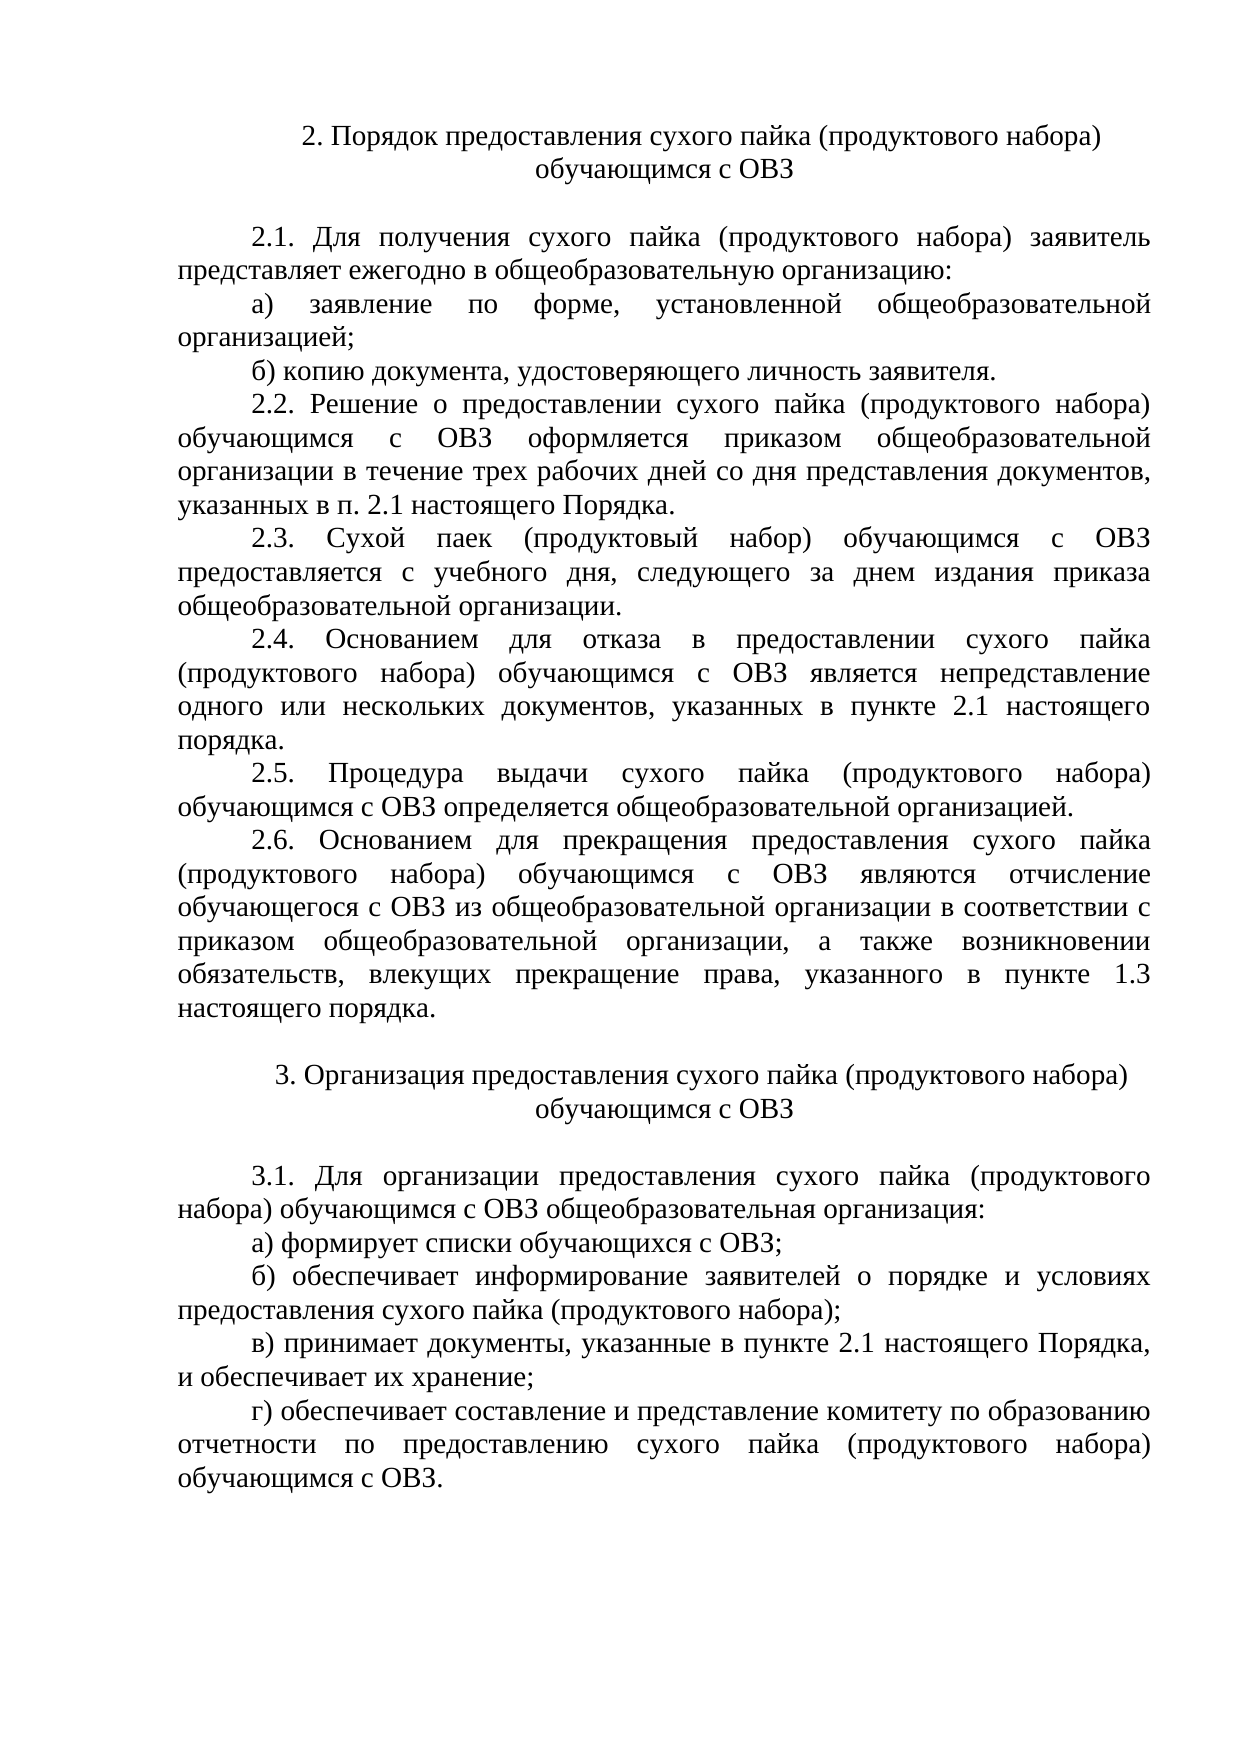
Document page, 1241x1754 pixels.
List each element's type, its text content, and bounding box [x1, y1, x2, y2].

text 2. Порядок предоставления сухого пайка (продуктового набора) обучающимся с ОВЗ [177, 118, 1152, 185]
text 2.6. Основанием для прекращения предоставления сухого пайка (продуктового набора) обучающимся с ОВЗ являются отчисление обучающегося с ОВЗ из общеобразовательной организации в соответствии с приказом общеобразовательной организации, а также возникновении обязательств, влекущих прекращение права, указанного в пункте 1.3 настоящего порядка. [177, 822, 1152, 1024]
text 2.3. Сухой паек (продуктовый набор) обучающимся с ОВЗ предоставляется с учебного дня, следующего за днем издания приказа общеобразовательной организации. [177, 521, 1152, 621]
text 2.4. Основанием для отказа в предоставлении сухого пайка (продуктового набора) обучающимся с ОВЗ является непредставление одного или нескольких документов, указанных в пункте 2.1 настоящего порядка. [177, 621, 1152, 755]
text а) формирует списки обучающихся с ОВЗ; [177, 1225, 1152, 1258]
text а) заявление по форме, установленной общеобразовательной организацией; [177, 286, 1152, 353]
text 3.1. Для организации предоставления сухого пайка (продуктового набора) обучающимся с ОВЗ общеобразовательная организация: [177, 1158, 1152, 1225]
text 2.1. Для получения сухого пайка (продуктового набора) заявитель представляет ежегодно в общеобразовательную организацию: [177, 219, 1152, 286]
text 2.5. Процедура выдачи сухого пайка (продуктового набора) обучающимся с ОВЗ определяется общеобразовательной организацией. [177, 755, 1152, 822]
text 2.2. Решение о предоставлении сухого пайка (продуктового набора) обучающимся с ОВЗ оформляется приказом общеобразовательной организации в течение трех рабочих дней со дня представления документов, указанных в п. 2.1 настоящего Порядка. [177, 386, 1152, 521]
text б) обеспечивает информирование заявителей о порядке и условиях предоставления сухого пайка (продуктового набора); [177, 1258, 1152, 1326]
text 3. Организация предоставления сухого пайка (продуктового набора) обучающимся с ОВЗ [177, 1057, 1152, 1124]
text г) обеспечивает составление и представление комитету по образованию отчетности по предоставлению сухого пайка (продуктового набора) обучающимся с ОВЗ. [177, 1393, 1152, 1493]
text б) копию документа, удостоверяющего личность заявителя. [177, 353, 1152, 386]
text в) принимает документы, указанные в пункте 2.1 настоящего Порядка, и обеспечивает их хранение; [177, 1326, 1152, 1393]
